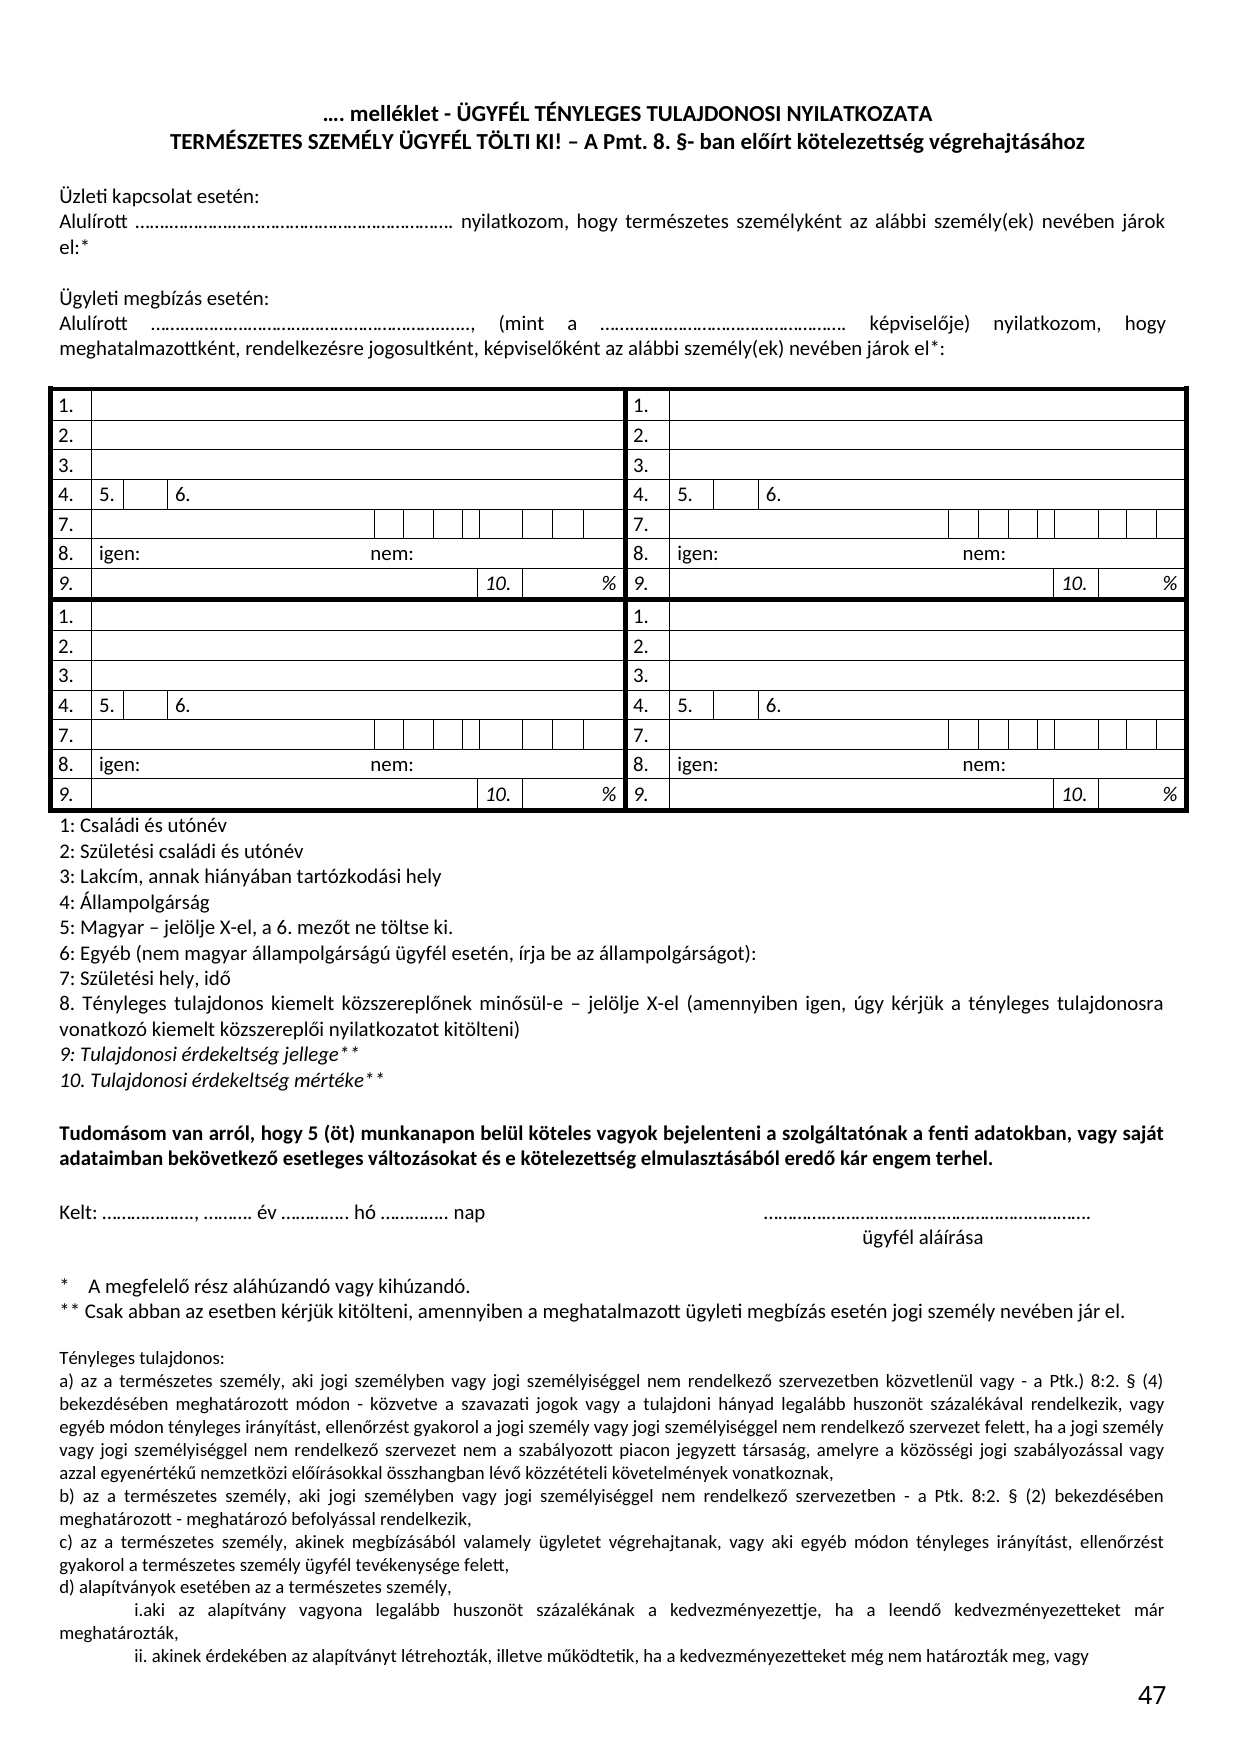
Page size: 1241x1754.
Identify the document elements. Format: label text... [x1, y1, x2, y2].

table_cell [1009, 720, 1037, 749]
table_cell 6. [168, 691, 623, 719]
table_cell [404, 720, 433, 749]
text 9: Tulajdonosi érdekeltség jellege** [59, 1041, 1167, 1067]
table_cell 10. [1054, 779, 1098, 808]
table_cell [1157, 510, 1184, 538]
table_cell [92, 450, 623, 479]
table_cell igen: nem: [92, 750, 623, 778]
text TERMÉSZETES SZEMÉLY ÜGYFÉL TÖLTI KI! – A Pmt. 8. §- ban előírt kötelezettség végrehajtásához [89, 127, 1166, 155]
table_cell [979, 510, 1008, 538]
table_cell [1157, 720, 1184, 749]
table_cell 8. [53, 750, 91, 778]
table_cell 2. [628, 631, 669, 660]
table_cell igen: nem: [670, 750, 1184, 778]
table_cell [1055, 720, 1098, 749]
table_cell 8. [628, 750, 669, 778]
table_cell 4. [53, 691, 91, 719]
table_cell % [523, 569, 623, 597]
text d) alapítványok esetében az a természetes személy, [59, 1576, 1167, 1599]
table_cell [92, 421, 623, 449]
text 6: Egyéb (nem magyar állampolgárságú ügyfél esetén, írja be az állampolgárságot): [59, 940, 1167, 965]
subtitle …. melléklet - ÜGYFÉL TÉNYLEGES TULAJDONOSI NYILATKOZATA [89, 99, 1166, 127]
table_cell 3. [53, 450, 91, 479]
table_cell 2. [628, 421, 669, 449]
table_cell [92, 510, 374, 538]
table_cell 4. [53, 480, 91, 508]
table_cell 10. [478, 569, 522, 597]
table_cell [584, 510, 623, 538]
table_cell [670, 631, 1184, 660]
table_cell [553, 510, 583, 538]
table_cell 5. [92, 480, 123, 508]
table_cell 2. [53, 631, 91, 660]
table_cell 9. [628, 779, 669, 808]
text 7: Születési hely, idő [59, 965, 1167, 991]
table_cell [714, 691, 758, 719]
table_cell 8. [53, 539, 91, 568]
text Alulírott …….………….………………………………………. nyilatkozom, hogy természetes személyként az alábbi személy(ek) nevében járok el:* [59, 208, 1167, 259]
table_cell [714, 480, 758, 508]
table_cell [1009, 510, 1037, 538]
table_cell [523, 720, 552, 749]
text c) az a természetes személy, akinek megbízásából valamely ügyletet végrehajtanak, vagy aki egyéb módon tényleges irányítást, ellenőrzést gyakorol a természetes személy ügyfél tevékenysége felett, [59, 1530, 1167, 1576]
table_cell [375, 510, 403, 538]
table_cell [463, 510, 479, 538]
table_cell [480, 510, 522, 538]
text Tényleges tulajdonos: [59, 1347, 1167, 1369]
text 2: Születési családi és utónév [59, 838, 1167, 863]
table_cell [979, 720, 1008, 749]
table_cell [92, 779, 477, 808]
text ügyfél aláírása [59, 1224, 1167, 1250]
text i.aki az alapítvány vagyona legalább huszonöt százalékának a kedvezményezettje, ha a leendő kedvezményezetteket már meghatározták, [59, 1599, 1167, 1644]
table_header [670, 391, 1184, 420]
table_cell [124, 480, 167, 508]
table_cell 6. [168, 480, 623, 508]
table_cell [1038, 720, 1054, 749]
table_cell [92, 720, 374, 749]
table_cell [1055, 510, 1098, 538]
table_cell [1099, 510, 1126, 538]
table_cell [670, 779, 1053, 808]
table_cell 7. [53, 510, 91, 538]
text 8. Tényleges tulajdonos kiemelt közszereplőnek minősül-e – jelölje X-el (amennyiben igen, úgy kérjük a tényleges tulajdonosra vonatkozó kiemelt közszereplői nyilatkozatot kitölteni) [59, 991, 1167, 1041]
table_cell [523, 510, 552, 538]
table_cell 4. [628, 691, 669, 719]
table_cell [670, 720, 948, 749]
text 5: Magyar – jelölje X-el, a 6. mezőt ne töltse ki. [59, 914, 1167, 940]
table_cell % [1099, 779, 1184, 808]
table_cell [670, 661, 1184, 689]
table_cell [670, 510, 948, 538]
table_cell 3. [53, 661, 91, 689]
table_cell 1. [628, 602, 669, 630]
table_cell 5. [670, 480, 713, 508]
table_cell 9. [53, 779, 91, 808]
table_cell [375, 720, 403, 749]
table_cell 7. [53, 720, 91, 749]
table_cell 5. [92, 691, 123, 719]
text * A megfelelő rész aláhúzandó vagy kihúzandó. [59, 1273, 1167, 1298]
table_cell [92, 631, 623, 660]
table_cell [1127, 510, 1156, 538]
table_cell [670, 602, 1184, 630]
text ii. akinek érdekében az alapítványt létrehozták, illetve működtetik, ha a kedvezményezetteket még nem határozták meg, vagy [59, 1644, 1167, 1667]
table_cell [553, 720, 583, 749]
table_cell [434, 720, 462, 749]
table_cell [949, 720, 978, 749]
text ** Csak abban az esetben kérjük kitölteni, amennyiben a meghatalmazott ügyleti megbízás esetén jogi személy nevében jár el. [59, 1298, 1167, 1324]
table_cell 10. [1054, 569, 1098, 597]
table_cell 9. [628, 569, 669, 597]
table_header 1. [628, 391, 669, 420]
table_cell [92, 569, 477, 597]
table_cell [584, 720, 623, 749]
text 1: Családi és utónév [59, 813, 1167, 838]
table_cell [1127, 720, 1156, 749]
text 3: Lakcím, annak hiányában tartózkodási hely [59, 863, 1167, 889]
table_cell [670, 450, 1184, 479]
text Kelt: ………………., ………. év ………….. hó ………….. nap ………….………………………………………………. [59, 1199, 1167, 1224]
table_cell igen: nem: [670, 539, 1184, 568]
table_cell 8. [628, 539, 669, 568]
table_cell [434, 510, 462, 538]
table_cell [949, 510, 978, 538]
table_cell 6. [759, 691, 1184, 719]
table_cell 2. [53, 421, 91, 449]
table_cell % [1099, 569, 1184, 597]
table_cell [404, 510, 433, 538]
text Tudomásom van arról, hogy 5 (öt) munkanapon belül köteles vagyok bejelenteni a szolgáltatónak a fenti adatokban, vagy saját adataimban bekövetkező esetleges változásokat és e kötelezettség elmulasztásából eredő kár engem terhel. [59, 1120, 1167, 1171]
table_cell 1. [53, 602, 91, 630]
table_cell [92, 602, 623, 630]
table_cell % [523, 779, 623, 808]
table_cell [124, 691, 167, 719]
table_cell 10. [478, 779, 522, 808]
table_cell [92, 661, 623, 689]
table_cell [463, 720, 479, 749]
text b) az a természetes személy, aki jogi személyben vagy jogi személyiséggel nem rendelkező szervezetben - a Ptk. 8:2. § (2) bekezdésében meghatározott - meghatározó befolyással rendelkezik, [59, 1484, 1167, 1530]
table_header 1. [53, 391, 91, 420]
table_cell [1038, 510, 1054, 538]
text Üzleti kapcsolat esetén: [59, 183, 1167, 208]
table_cell 3. [628, 661, 669, 689]
text 4: Állampolgárság [59, 889, 1167, 914]
table_cell [480, 720, 522, 749]
table_cell 4. [628, 480, 669, 508]
text a) az a természetes személy, aki jogi személyben vagy jogi személyiséggel nem rendelkező szervezetben közvetlenül vagy - a Ptk.) 8:2. § (4) bekezdésében meghatározott módon - közvetve a szavazati jogok vagy a tulajdoni hányad legalább huszonöt százalékával rendelkezik, vagy egyéb módon tényleges irányítást, ellenőrzést gyakorol a jogi személy vagy jogi személyiséggel nem rendelkező szervezet felett, ha a jogi személy vagy jogi személyiséggel nem rendelkező szervezet nem a szabályozott piacon jegyzett társaság, amelyre a közösségi jogi szabályozással vagy azzal egyenértékű nemzetközi előírásokkal összhangban lévő közzétételi követelmények vonatkoznak, [59, 1369, 1167, 1484]
text 10. Tulajdonosi érdekeltség mértéke** [59, 1067, 1167, 1092]
table_cell 6. [759, 480, 1184, 508]
table_cell 5. [670, 691, 713, 719]
table_cell [670, 421, 1184, 449]
table_cell 7. [628, 720, 669, 749]
text Ügyleti megbízás esetén: [59, 285, 1167, 310]
text Alulírott …….………….…………………………………..….., (mint a ……..……………………………………. képviselője) nyilatkozom, hogy meghatalmazottként, rendelkezésre jogosultként, képviselőként az alábbi személy(ek) nevében járok el*: [59, 310, 1167, 361]
table_cell 9. [53, 569, 91, 597]
table_cell [670, 569, 1053, 597]
table_cell [1099, 720, 1126, 749]
table_cell igen: nem: [92, 539, 623, 568]
table_header [92, 391, 623, 420]
table_cell 7. [628, 510, 669, 538]
table_cell 3. [628, 450, 669, 479]
